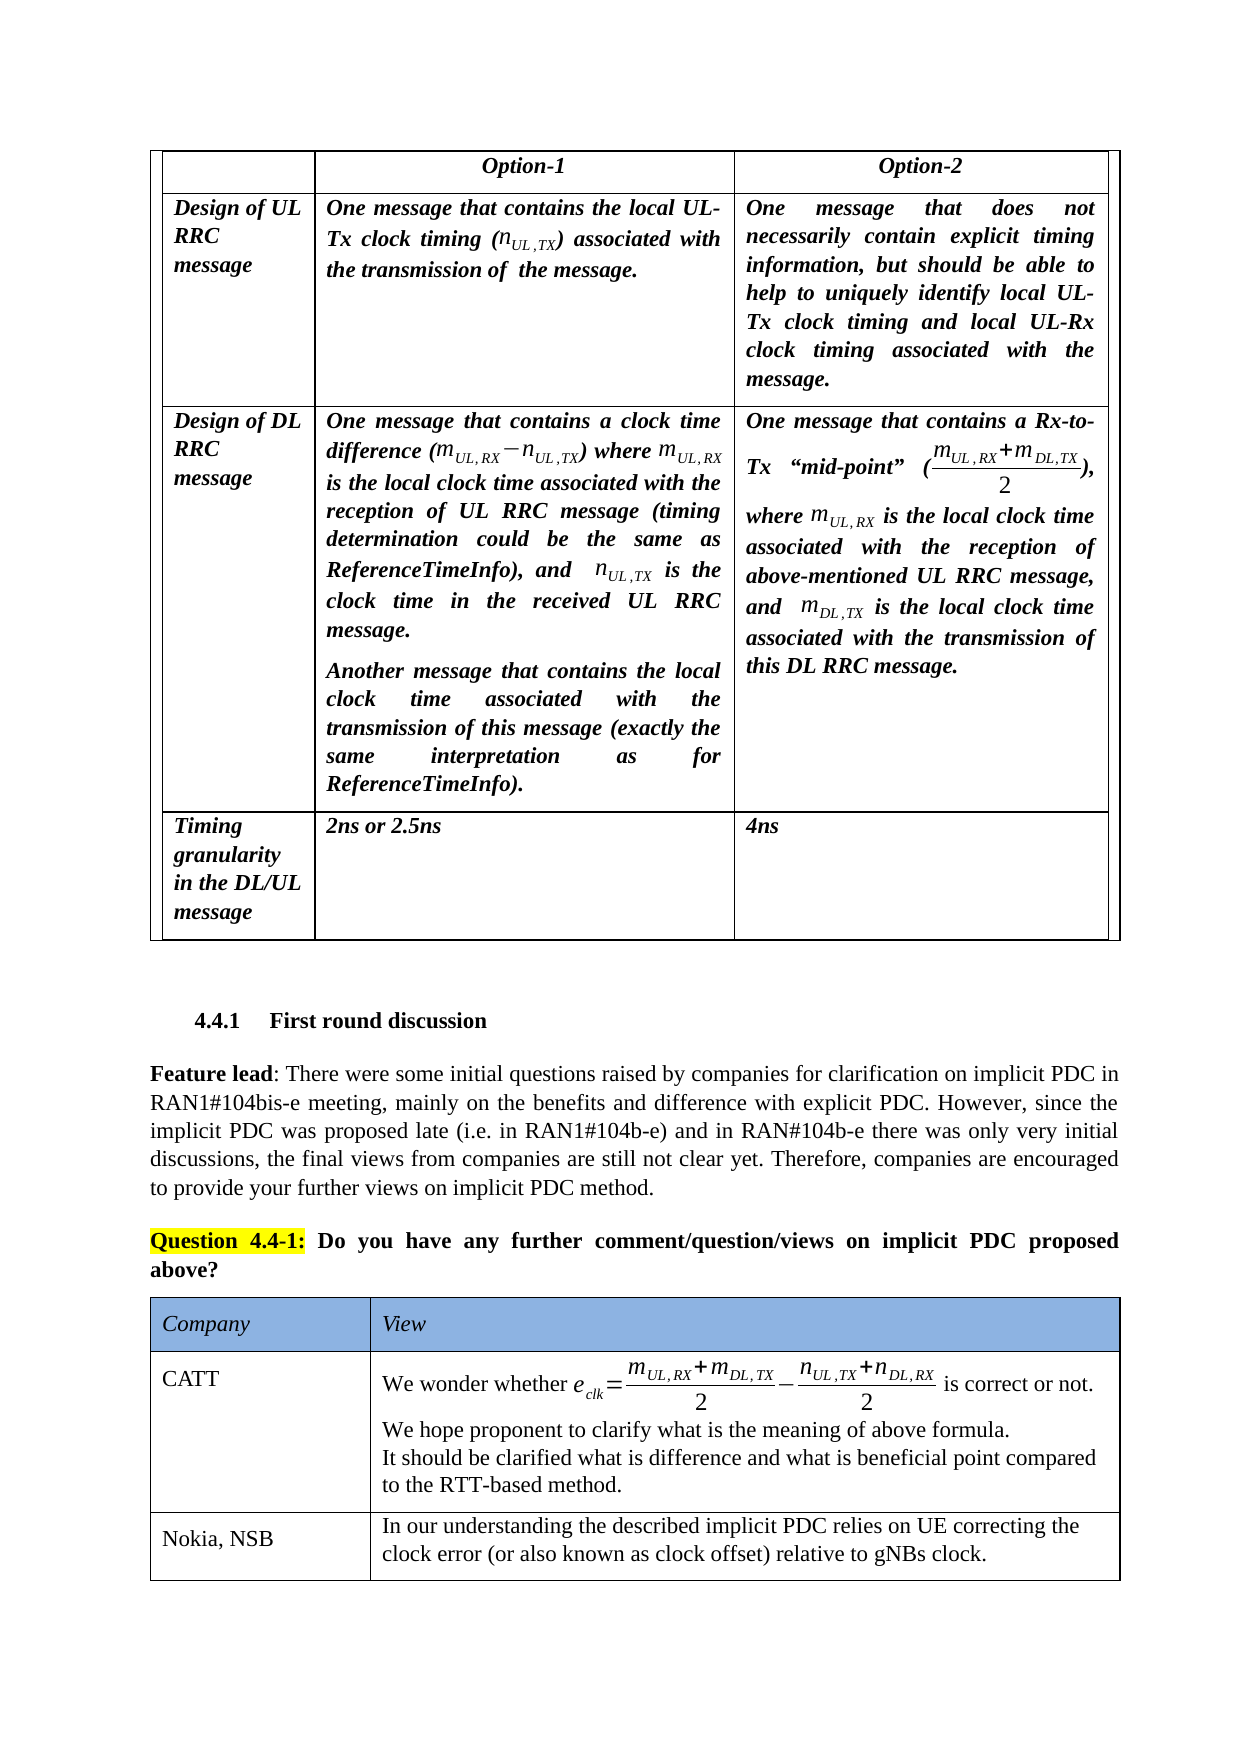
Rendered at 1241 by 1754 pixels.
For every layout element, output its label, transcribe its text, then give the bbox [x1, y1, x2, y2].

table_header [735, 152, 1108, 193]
table_cell CATT [151, 1352, 370, 1512]
table_header Company [151, 1298, 370, 1351]
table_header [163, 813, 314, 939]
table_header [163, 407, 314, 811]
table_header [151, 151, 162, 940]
text Question 4.4-1: Do you have any further comment/question/views on implicit PDC proposed above? [150, 1227, 1120, 1282]
table_cell Nokia, NSB [151, 1513, 370, 1580]
table_header View [371, 1298, 1119, 1351]
text Feature lead: There were some initial questions raised by companies for clarification on implicit PDC in RAN1#104bis-e meeting, mainly on the benefits and difference with explicit PDC. However, since the implicit PDC was proposed late (i.e. in RAN1#104b-e) and in RAN#104b-e there was only very initial discussions, the final views from companies are still not clear yet. Therefore, companies are encouraged to provide your further views on implicit PDC method. [150, 1060, 1120, 1200]
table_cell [371, 1513, 1119, 1580]
table_cell We wonder whether is correct or not. We hope proponent to clarify what is the meaning of above formula. It should be clarified what is difference and what is beneficial point compared to the RTT-based method. [371, 1352, 1119, 1512]
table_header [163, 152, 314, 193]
subtitle First round discussion [194, 1007, 1120, 1033]
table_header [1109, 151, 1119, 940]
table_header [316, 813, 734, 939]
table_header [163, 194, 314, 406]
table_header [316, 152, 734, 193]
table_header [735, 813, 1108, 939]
